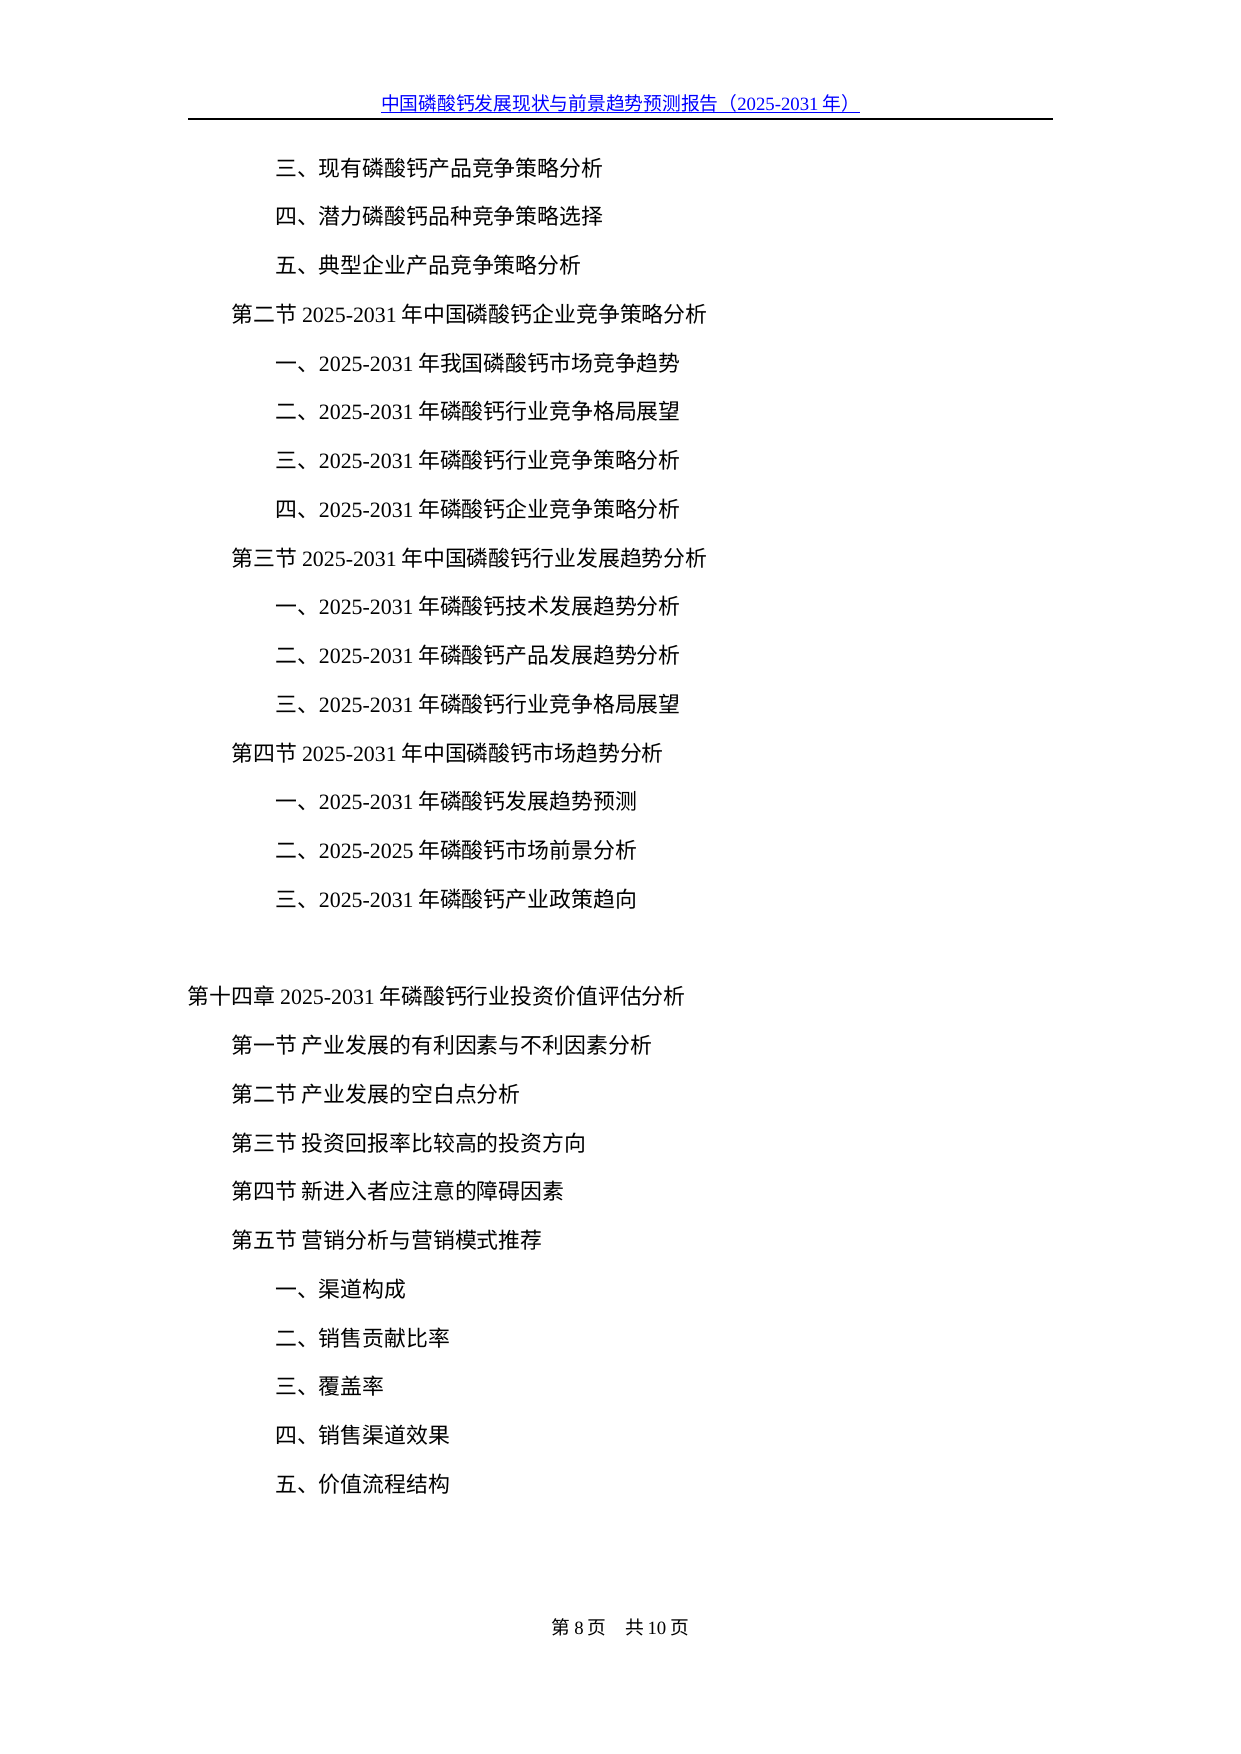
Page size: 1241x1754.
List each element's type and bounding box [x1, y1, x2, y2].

text [187, 150, 1053, 1499]
